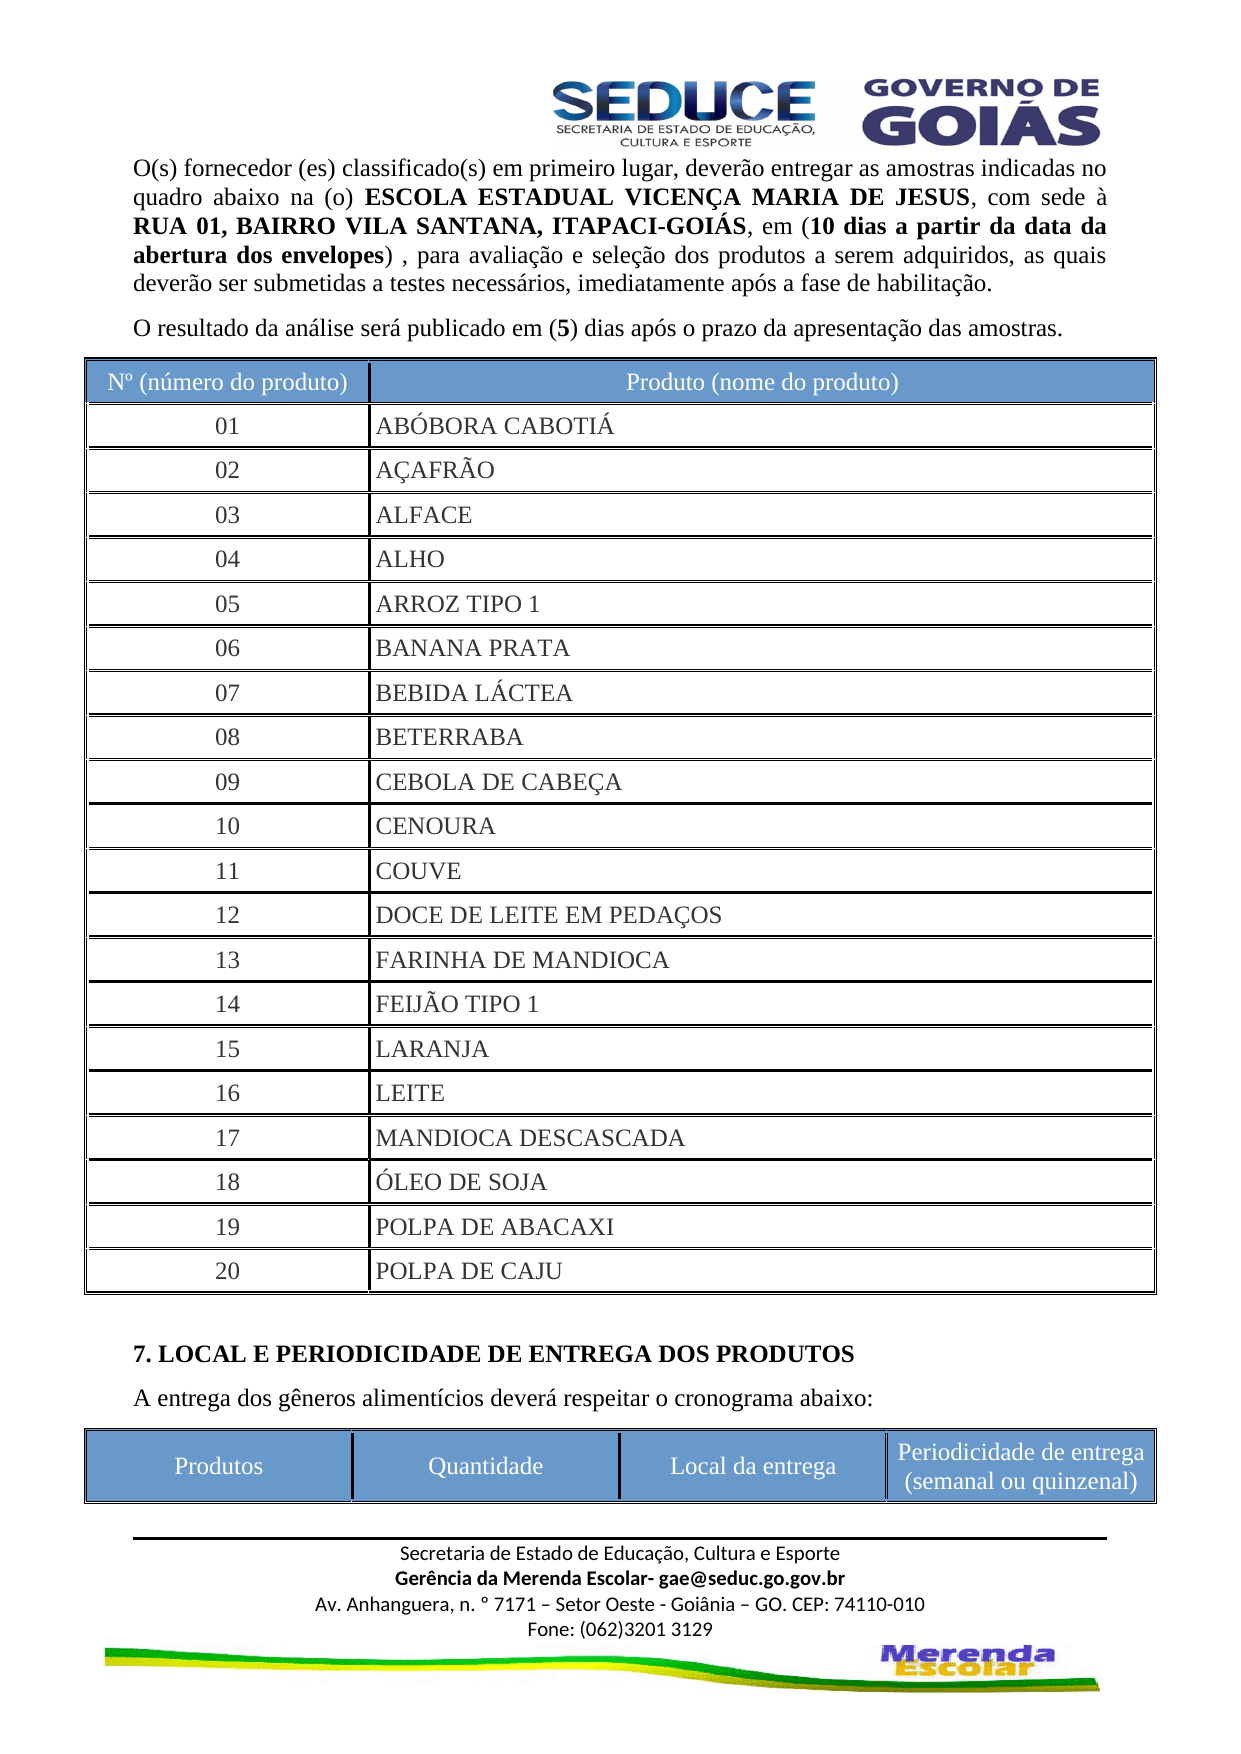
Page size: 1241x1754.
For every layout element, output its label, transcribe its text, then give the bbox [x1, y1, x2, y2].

table_cell 10 [87, 802, 368, 846]
table_cell 18 [85, 1158, 368, 1202]
table_header Local da entrega [619, 1431, 886, 1501]
text O(s) fornecedor (es) classificado(s) em primeiro lugar, deverão entregar as amostras indicadas no quadro abaixo na (o) ESCOLA ESTADUAL VICENÇA MARIA DE JESUS, com sede à RUA 01, BAIRRO VILA SANTANA, ITAPACI-GOIÁS, em (10 dias a partir da data da abertura dos envelopes) , para avaliação e seleção dos produtos a serem adquiridos, as quais deverão ser submetidas a testes necessários, imediatamente após a fase de habilitação. [133, 153, 1107, 297]
table_cell FEIJÃO TIPO 1 [371, 980, 1154, 1024]
table_cell ALHO [371, 535, 1154, 579]
table_cell 12 [87, 891, 368, 935]
table_cell 01 [85, 402, 369, 446]
table_cell 15 [87, 1024, 368, 1069]
table_cell LARANJA [371, 1024, 1154, 1069]
table_cell LEITE [371, 1069, 1154, 1113]
table_cell MANDIOCA DESCASCADA [371, 1113, 1154, 1158]
table_cell BANANA PRATA [371, 624, 1154, 668]
table_cell 19 [87, 1202, 368, 1247]
table_header Produtos [85, 1429, 352, 1501]
table_cell AÇAFRÃO [371, 446, 1154, 491]
table_cell 13 [87, 935, 368, 980]
table_cell 20 [85, 1247, 369, 1291]
table_cell 08 [87, 713, 368, 757]
text O resultado da análise será publicado em (5) dias após o prazo da apresentação das amostras. [133, 313, 1107, 342]
table_cell ARROZ TIPO 1 [371, 580, 1154, 624]
text 7. LOCAL E PERIODICIDADE DE ENTREGA DOS PRODUTOS [133, 1339, 1107, 1368]
table_cell 09 [87, 758, 368, 802]
table_cell BETERRABA [371, 713, 1154, 757]
table_cell 06 [87, 624, 368, 668]
table_cell 11 [87, 846, 368, 891]
table_cell 17 [87, 1113, 368, 1158]
table_header Nº (número do produto) [87, 359, 369, 402]
table_cell 02 [87, 446, 368, 491]
table_cell ABÓBORA CABOTIÁ [369, 402, 1155, 446]
table_cell 05 [87, 580, 368, 624]
table_header Periodicidade de entrega (semanal ou quinzenal) [886, 1431, 1154, 1501]
picture [552, 73, 1108, 154]
table_cell POLPA DE ABACAXI [371, 1202, 1154, 1247]
table_cell 16 [87, 1069, 368, 1113]
table_cell 03 [85, 491, 369, 535]
table_cell ÓLEO DE SOJA [371, 1158, 1155, 1202]
text A entrega dos gêneros alimentícios deverá respeitar o cronograma abaixo: [133, 1383, 1107, 1412]
table_cell CENOURA [371, 802, 1154, 846]
table_header Quantidade [352, 1431, 619, 1501]
table_cell ALFACE [369, 491, 1155, 535]
table_cell 04 [87, 535, 368, 579]
table_header Produto (nome do produto) [369, 361, 1154, 402]
table_cell 14 [87, 980, 368, 1024]
table_cell FARINHA DE MANDIOCA [371, 935, 1154, 980]
table_cell DOCE DE LEITE EM PEDAÇOS [371, 891, 1154, 935]
table_cell COUVE [371, 846, 1154, 891]
table_cell 07 [87, 669, 368, 713]
table_cell BEBIDA LÁCTEA [371, 669, 1154, 713]
table_cell POLPA DE CAJU [369, 1247, 1155, 1291]
table_cell CEBOLA DE CABEÇA [371, 758, 1154, 802]
